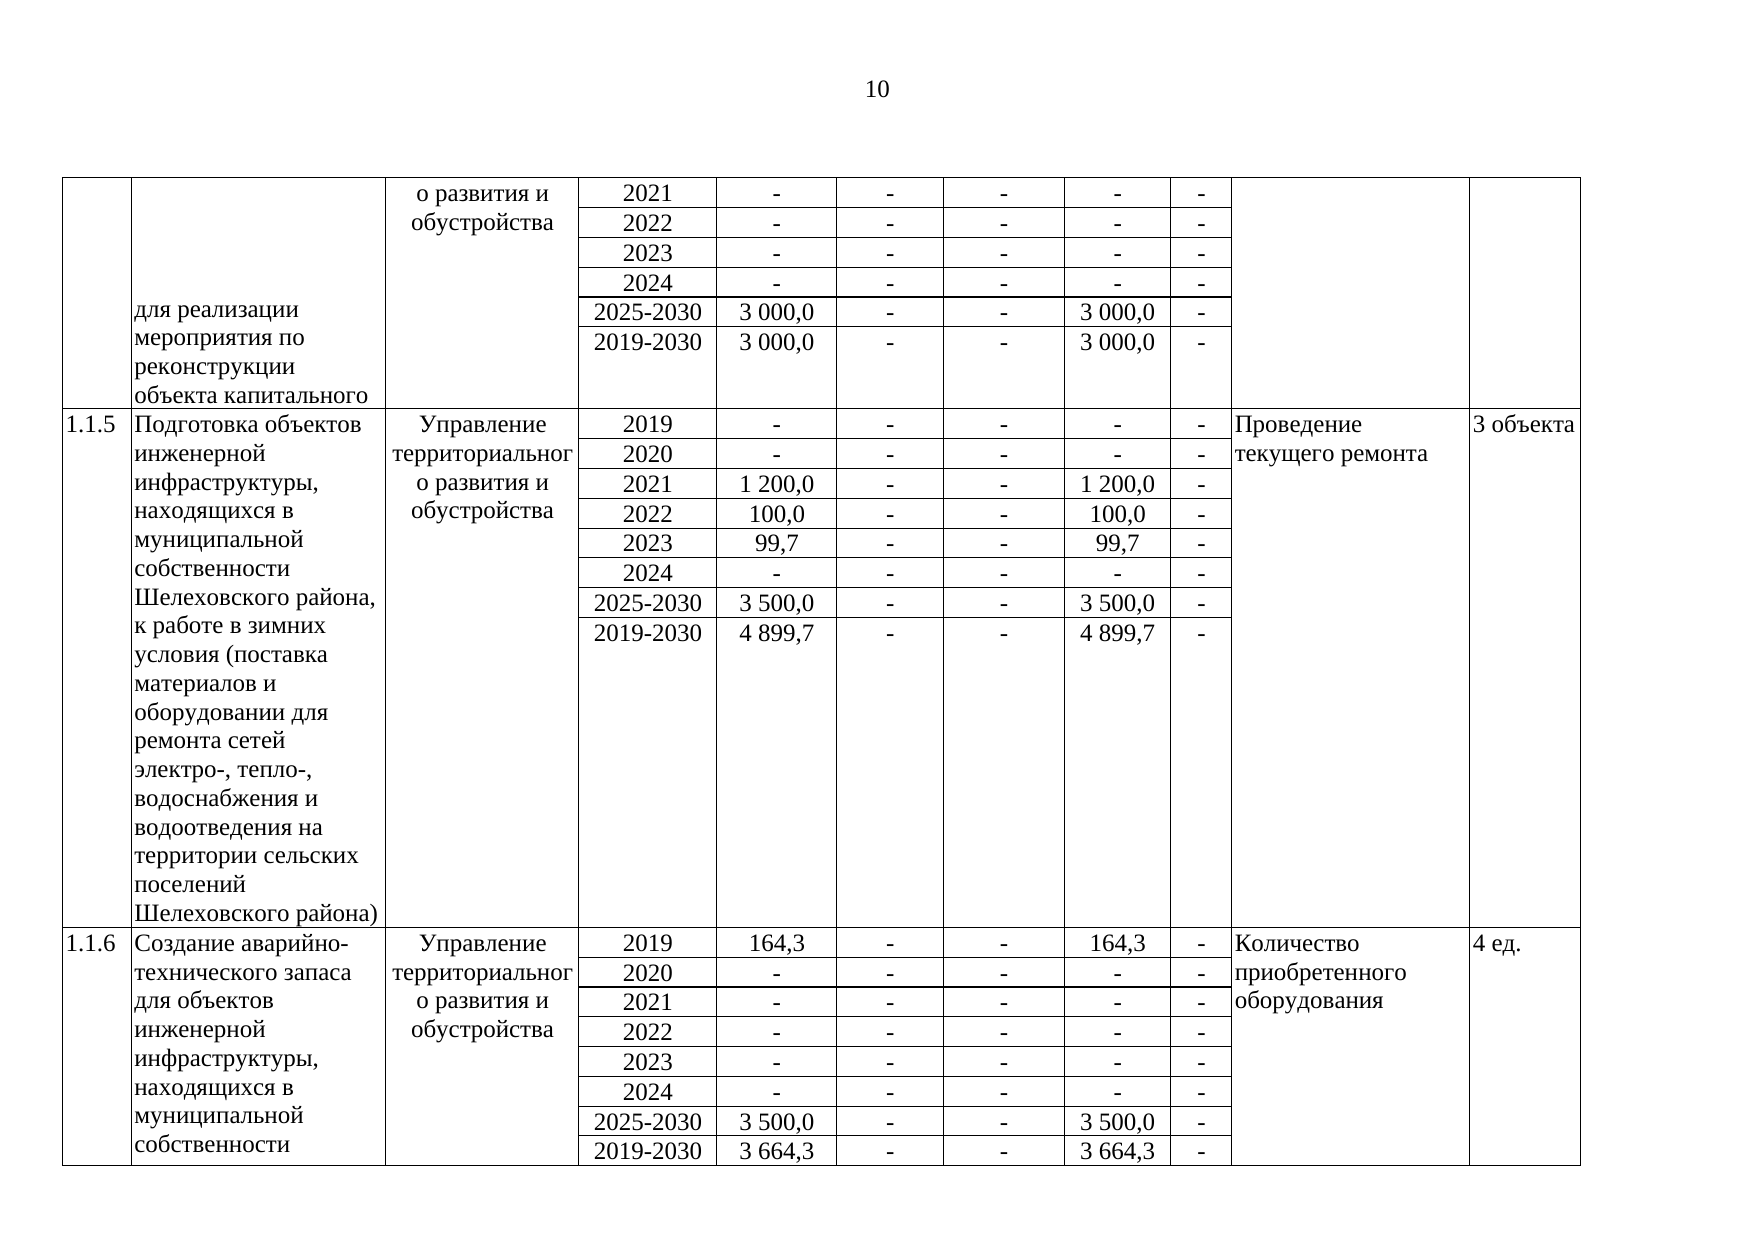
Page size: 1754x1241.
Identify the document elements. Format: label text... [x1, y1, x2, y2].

table_cell - [837, 178, 943, 207]
table_cell 2022 [579, 499, 716, 527]
table_cell - [837, 1077, 943, 1106]
table_cell 3 664,3 [1065, 1136, 1170, 1165]
table_cell 2021 [579, 469, 716, 498]
table_cell 2023 [579, 529, 716, 557]
table_cell - [944, 327, 1064, 408]
table_cell Управление территориального развития и обустройства [386, 409, 578, 927]
table_cell - [717, 178, 836, 207]
table_cell - [1171, 618, 1231, 927]
table_cell - [1065, 238, 1170, 267]
table_cell 2025-2030 [579, 588, 716, 617]
table_cell Создание аварийно-технического запаса для объектов инженерной инфраструктуры, находящихся в муниципальной собственности Шелеховского района. [132, 928, 385, 1165]
table_cell 2021 [579, 178, 716, 207]
table_cell - [944, 499, 1064, 527]
table_cell - [944, 958, 1064, 986]
table_cell 4 ед. [1470, 928, 1580, 1165]
table_cell 100,0 [717, 499, 836, 527]
table_cell 100,0 [1065, 499, 1170, 527]
table_cell 2023 [579, 1047, 716, 1076]
table_cell - [944, 1017, 1064, 1046]
table_cell - [1065, 268, 1170, 296]
table_cell - [944, 238, 1064, 267]
table_cell 2023 [579, 238, 716, 267]
table_cell 3 000,0 [717, 327, 836, 408]
table_cell - [1065, 1017, 1170, 1046]
table_cell - [717, 1077, 836, 1106]
table_cell 164,3 [1065, 928, 1170, 957]
table_cell 3 500,0 [1065, 1107, 1170, 1135]
table_cell - [1065, 439, 1170, 468]
table_cell - [717, 988, 836, 1016]
table_cell - [717, 208, 836, 237]
table_cell - [1171, 238, 1231, 267]
table_cell 2020 [579, 958, 716, 986]
table_cell - [1065, 1047, 1170, 1076]
table_cell Подготовка объектов инженерной инфраструктуры, находящихся в муниципальной собственности Шелеховского района, к работе в зимних условия (поставка материалов и оборудовании для ремонта сетей электро-, тепло-, водоснабжения и водоотведения на территории сельских поселений Шелеховского района) [132, 409, 385, 927]
table_cell - [944, 469, 1064, 498]
table_cell Управление территориального развития и обустройства [386, 928, 578, 1165]
table_cell 2019-2030 [579, 327, 716, 408]
table_cell - [1171, 439, 1231, 468]
table_cell - [944, 409, 1064, 438]
table_cell 3 500,0 [717, 588, 836, 617]
table_cell - [717, 439, 836, 468]
table_cell Количество приобретенного оборудования [1232, 928, 1469, 1165]
table_cell 164,3 [717, 928, 836, 957]
table_cell - [1065, 409, 1170, 438]
table_cell - [717, 1047, 836, 1076]
table_cell - [1171, 499, 1231, 527]
table_cell - [1171, 268, 1231, 296]
table_cell - [944, 558, 1064, 587]
table_cell 3 500,0 [1065, 588, 1170, 617]
table_cell - [944, 298, 1064, 326]
table_cell - [837, 499, 943, 527]
table_cell - [1065, 558, 1170, 587]
table_cell - [837, 988, 943, 1016]
table_cell - [837, 409, 943, 438]
table_cell 2019-2030 [579, 618, 716, 927]
table_cell - [1171, 298, 1231, 326]
table_cell 3 000,0 [717, 298, 836, 326]
table_cell - [1171, 1017, 1231, 1046]
table_cell - [944, 618, 1064, 927]
table_cell - [1171, 529, 1231, 557]
table_cell - [1065, 208, 1170, 237]
table_cell - [1171, 1107, 1231, 1135]
table_cell 99,7 [717, 529, 836, 557]
table_cell - [717, 1017, 836, 1046]
table_cell - [944, 588, 1064, 617]
table_cell - [837, 439, 943, 468]
table_cell - [837, 618, 943, 927]
table_cell 2019 [579, 409, 716, 438]
table_cell - [944, 178, 1064, 207]
table_cell - [837, 1047, 943, 1076]
table_cell - [837, 558, 943, 587]
table_cell - [1171, 1136, 1231, 1165]
table_cell - [944, 988, 1064, 1016]
table_cell 1 200,0 [717, 469, 836, 498]
table_cell 2020 [579, 439, 716, 468]
table_cell - [944, 1077, 1064, 1106]
table_cell - [717, 409, 836, 438]
table_cell - [837, 1017, 943, 1046]
table_cell - [1171, 1077, 1231, 1106]
table_cell 1.1.5 [63, 409, 131, 927]
table_cell - [1171, 1047, 1231, 1076]
table_cell - [837, 1107, 943, 1135]
table_cell - [1171, 988, 1231, 1016]
table_cell Проведение текущего ремонта [1232, 409, 1469, 927]
table_cell - [837, 268, 943, 296]
table_cell - [944, 928, 1064, 957]
table_cell - [944, 1107, 1064, 1135]
table_cell 3 000,0 [1065, 298, 1170, 326]
table_cell - [1065, 178, 1170, 207]
table_cell 2024 [579, 1077, 716, 1106]
table_cell - [1171, 208, 1231, 237]
table_cell - [837, 238, 943, 267]
table_cell 2025-2030 [579, 1107, 716, 1135]
table_cell - [837, 958, 943, 986]
table_cell - [717, 238, 836, 267]
table_cell - [837, 529, 943, 557]
table_cell - [1065, 958, 1170, 986]
table_cell 2019-2030 [579, 1136, 716, 1165]
table_cell 1.1.6 [63, 928, 131, 1165]
table_cell - [944, 268, 1064, 296]
table_cell 3 664,3 [717, 1136, 836, 1165]
table_cell - [1171, 958, 1231, 986]
table_cell 3 000,0 [1065, 327, 1170, 408]
table_cell - [944, 1047, 1064, 1076]
table_cell - [837, 327, 943, 408]
table_cell 2022 [579, 1017, 716, 1046]
table_cell - [837, 208, 943, 237]
table_cell 2019 [579, 928, 716, 957]
table_cell 3 500,0 [717, 1107, 836, 1135]
table_cell - [1171, 409, 1231, 438]
table_cell - [1171, 469, 1231, 498]
table_cell - [944, 529, 1064, 557]
table_cell - [717, 958, 836, 986]
table_cell - [1171, 327, 1231, 408]
table_cell - [1171, 928, 1231, 957]
table_cell - [837, 298, 943, 326]
table_cell - [837, 588, 943, 617]
table_cell - [717, 268, 836, 296]
table_cell 2024 [579, 558, 716, 587]
table_cell 99,7 [1065, 529, 1170, 557]
table_cell - [837, 1136, 943, 1165]
table_cell 1 200,0 [1065, 469, 1170, 498]
table_cell 4 899,7 [717, 618, 836, 927]
table_cell - [944, 208, 1064, 237]
table_cell - [1171, 178, 1231, 207]
table_cell - [837, 928, 943, 957]
table_cell - [1065, 1077, 1170, 1106]
table_cell 2024 [579, 268, 716, 296]
table_cell - [944, 439, 1064, 468]
table_cell 3 объекта [1470, 409, 1580, 927]
table_cell - [944, 1136, 1064, 1165]
table_cell - [837, 469, 943, 498]
table_cell - [1171, 588, 1231, 617]
table_cell - [717, 558, 836, 587]
table_cell 2025-2030 [579, 298, 716, 326]
table_cell - [1065, 988, 1170, 1016]
table_cell 4 899,7 [1065, 618, 1170, 927]
table_cell - [1171, 558, 1231, 587]
table_cell 2021 [579, 988, 716, 1016]
table_cell 2022 [579, 208, 716, 237]
